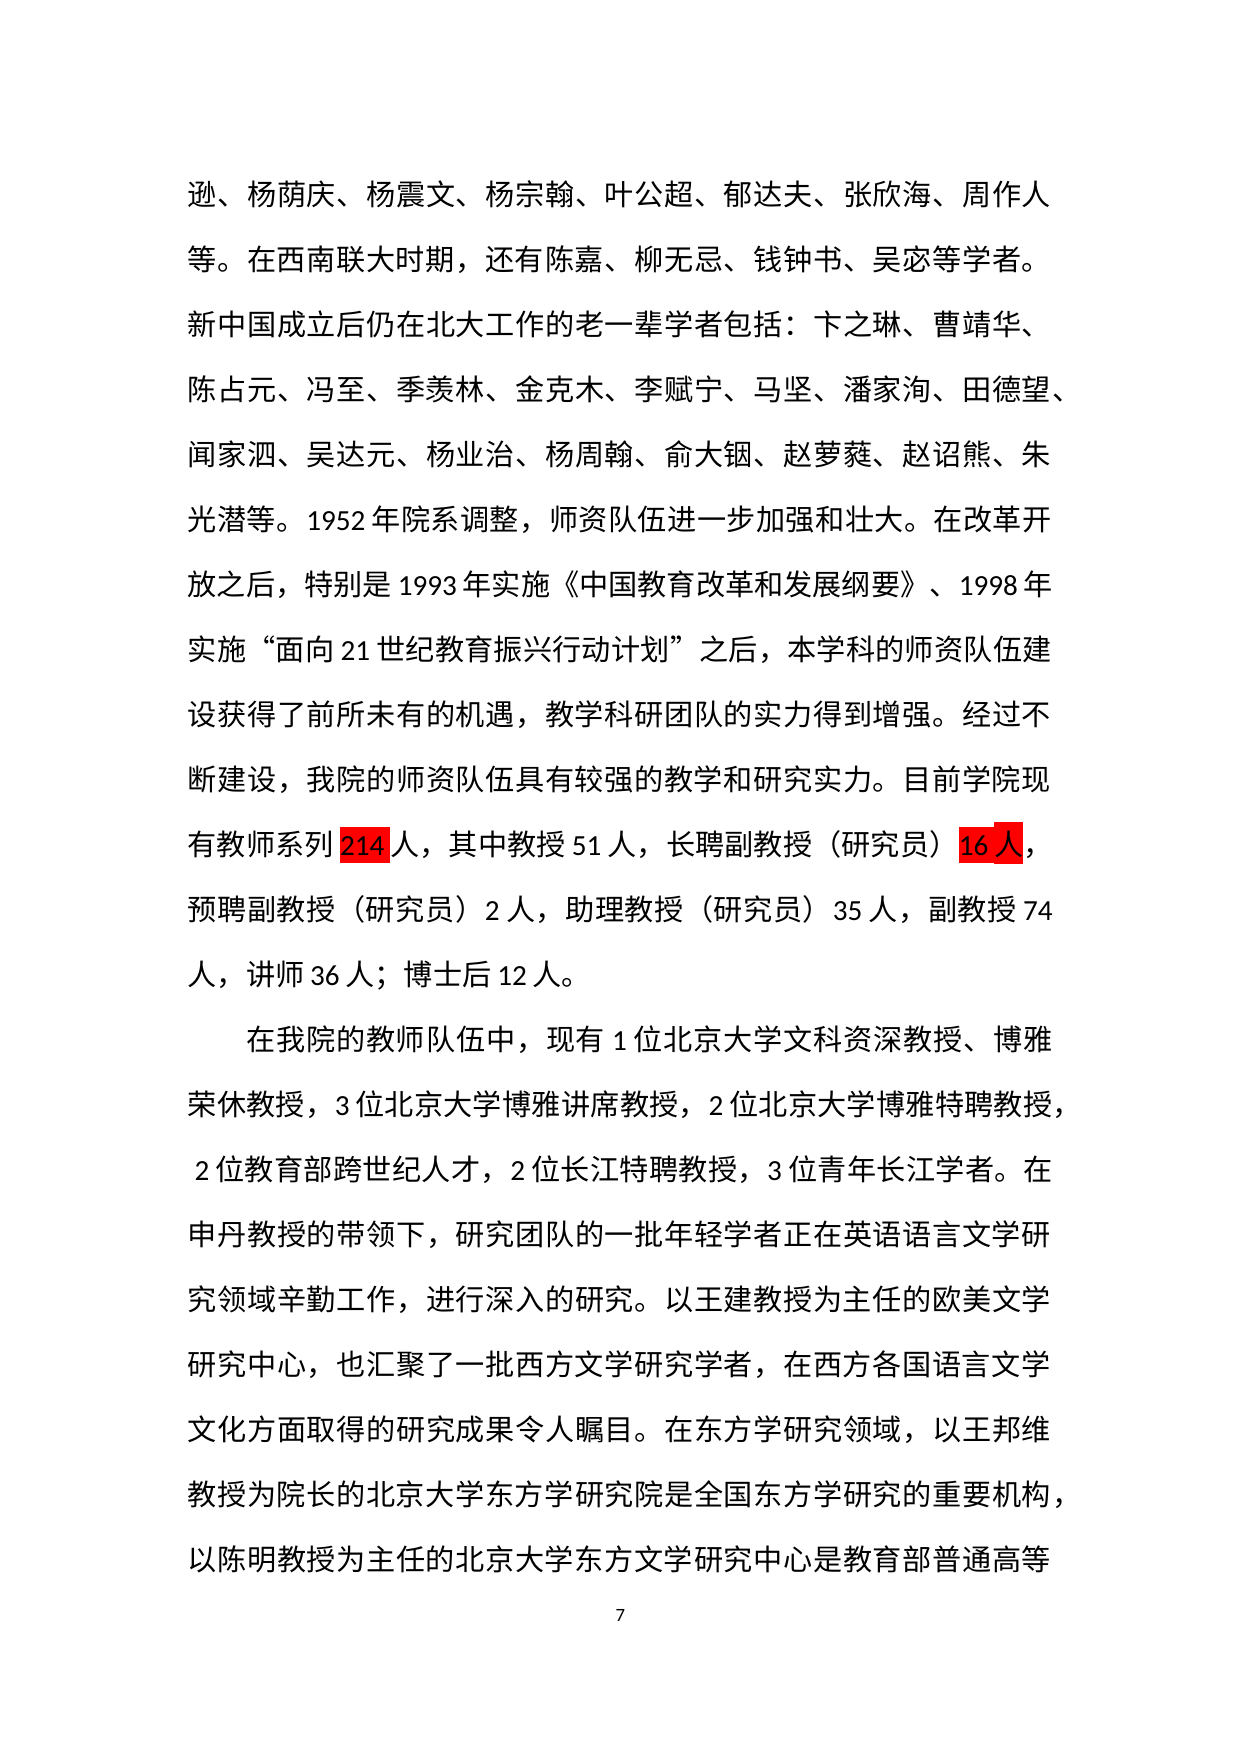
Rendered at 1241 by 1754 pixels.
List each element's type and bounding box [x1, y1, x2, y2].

text [187, 1005, 1053, 1590]
text [187, 160, 1053, 1005]
